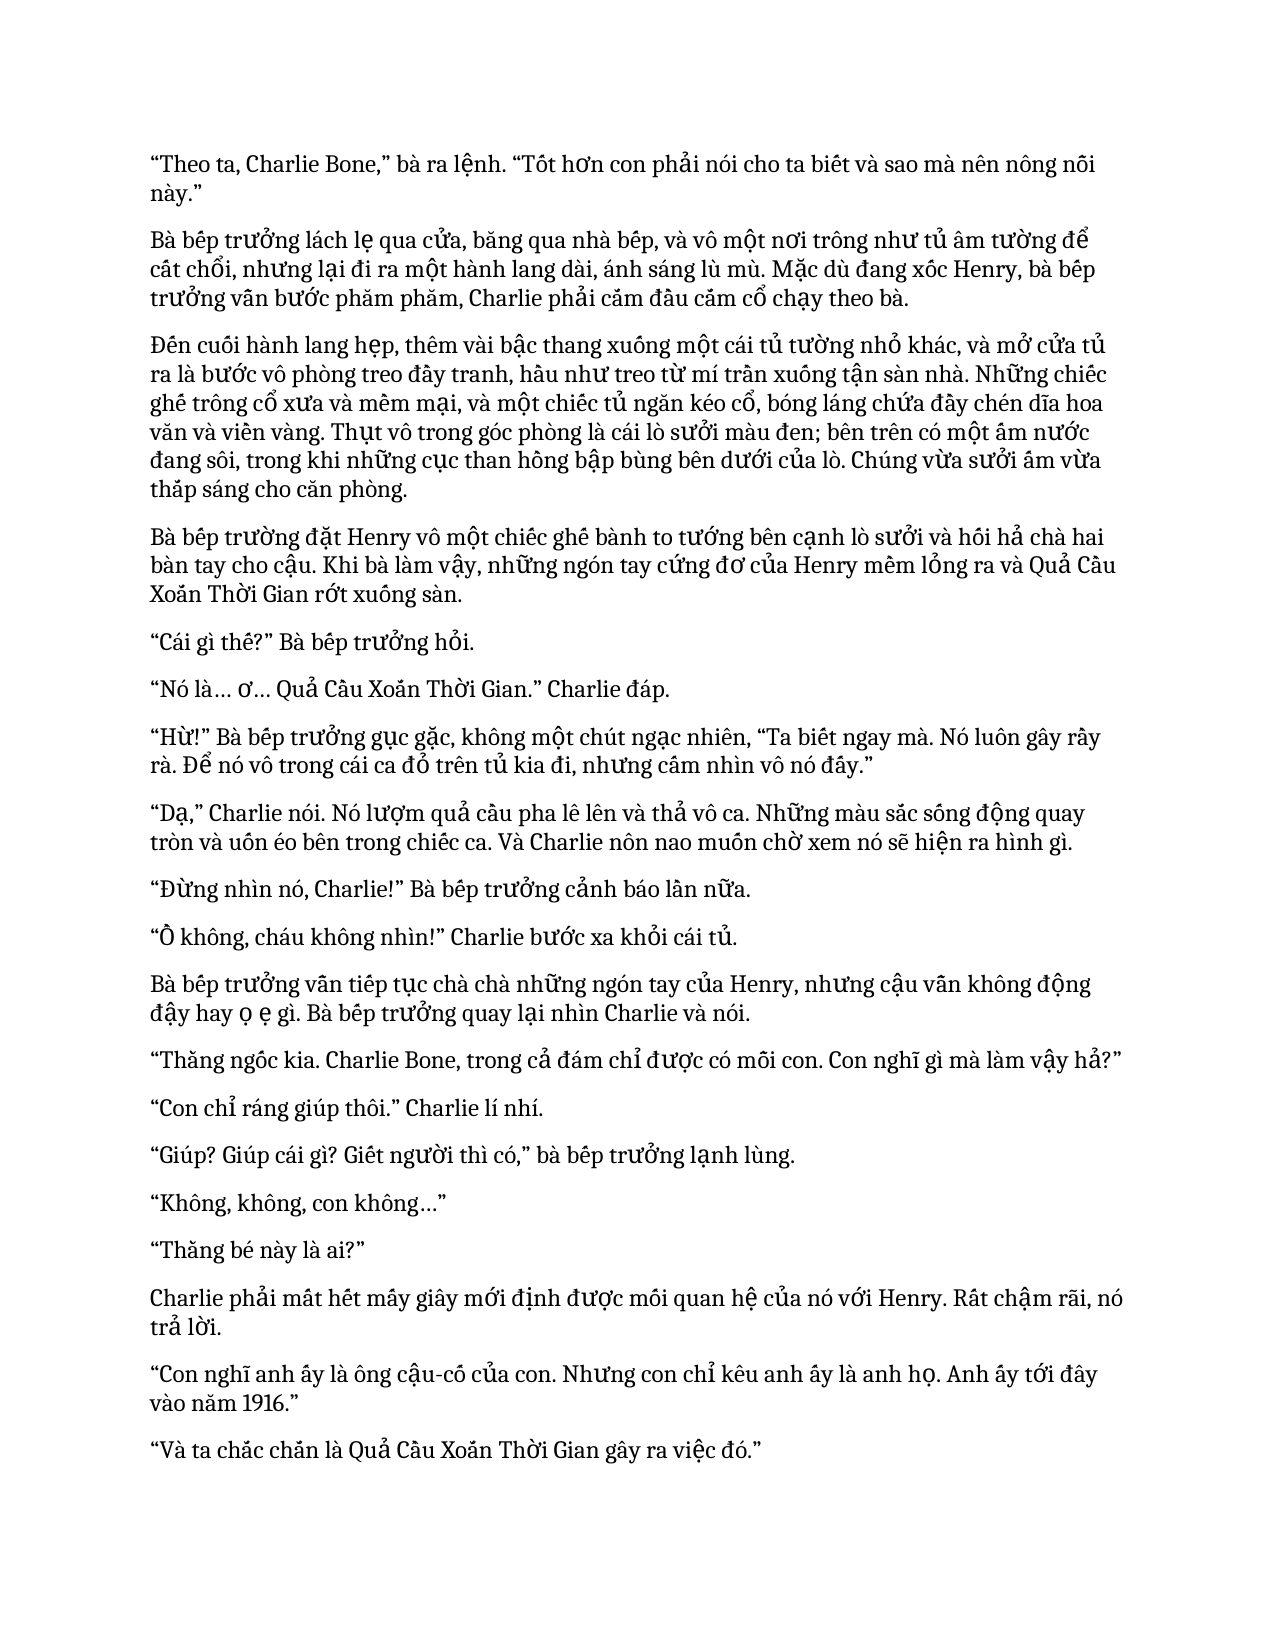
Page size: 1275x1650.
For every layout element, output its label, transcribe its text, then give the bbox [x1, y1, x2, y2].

text “Dạ,” Charlie nói. Nó lượm quả cầu pha lê lên và thả vô ca. Những màu sắc sống động quay tròn và uốn éo bên trong chiếc ca. Và Charlie nôn nao muốn chờ xem nó sẽ hiện ra hình gì. [150, 799, 1125, 856]
text “Con nghĩ anh ấy là ông cậu-cố của con. Nhưng con chỉ kêu anh ấy là anh họ. Anh ấy tới đây vào năm 1916.” [150, 1360, 1125, 1417]
text Đến cuối hành lang hẹp, thêm vài bậc thang xuống một cái tủ tường nhỏ khác, và mở cửa tủ ra là bước vô phòng treo đầy tranh, hầu như treo từ mí trần xuống tận sàn nhà. Những chiếc ghế trông cổ xưa và mềm mại, và một chiếc tủ ngăn kéo cổ, bóng láng chứa đầy chén dĩa hoa văn và viền vàng. Thụt vô trong góc phòng là cái lò sưởi màu đen; bên trên có một ấm nước đang sôi, trong khi những cục than hồng bập bùng bên dưới của lò. Chúng vừa sưởi ấm vừa thắp sáng cho căn phòng. [150, 331, 1125, 504]
text “Hừ!” Bà bếp trưởng gục gặc, không một chút ngạc nhiên, “Ta biết ngay mà. Nó luôn gây rầy rà. Để nó vô trong cái ca đỏ trên tủ kia đi, nhưng cấm nhìn vô nó đấy.” [150, 722, 1125, 780]
text “Và ta chắc chắn là Quả Cầu Xoắn Thời Gian gây ra việc đó.” [150, 1436, 1125, 1465]
text “Cái gì thế?” Bà bếp trưởng hỏi. [150, 627, 1125, 656]
text “Con chỉ ráng giúp thôi.” Charlie lí nhí. [150, 1094, 1125, 1122]
text “Ồ không, cháu không nhìn!” Charlie bước xa khỏi cái tủ. [150, 922, 1125, 951]
text Charlie phải mất hết mấy giây mới định được mối quan hệ của nó với Henry. Rất chậm rãi, nó trả lời. [150, 1284, 1125, 1341]
text Bà bếp trường đặt Henry vô một chiếc ghế bành to tướng bên cạnh lò sưởi và hối hả chà hai bàn tay cho cậu. Khi bà làm vậy, những ngón tay cứng đơ của Henry mềm lỏng ra và Quả Cầu Xoắn Thời Gian rớt xuống sàn. [150, 522, 1125, 609]
text “Theo ta, Charlie Bone,” bà ra lệnh. “Tốt hơn con phải nói cho ta biết và sao mà nên nông nỗi này.” [150, 150, 1125, 207]
text “Đừng nhìn nó, Charlie!” Bà bếp trưởng cảnh báo lần nữa. [150, 875, 1125, 904]
text “Giúp? Giúp cái gì? Giết người thì có,” bà bếp trưởng lạnh lùng. [150, 1141, 1125, 1170]
text Bà bếp trưởng vẫn tiếp tục chà chà những ngón tay của Henry, nhưng cậu vẫn không động đậy hay ọ ẹ gì. Bà bếp trưởng quay lại nhìn Charlie và nói. [150, 970, 1125, 1027]
text “Thằng bé này là ai?” [150, 1236, 1125, 1265]
text “Không, không, con không…” [150, 1189, 1125, 1217]
text Bà bếp trưởng lách lẹ qua cửa, băng qua nhà bếp, và vô một nơi trông như tủ âm tường để cất chổi, nhưng lại đi ra một hành lang dài, ánh sáng lù mù. Mặc dù đang xốc Henry, bà bếp trưởng vẫn bước phăm phăm, Charlie phải cắm đầu cắm cổ chạy theo bà. [150, 226, 1125, 312]
text “Thằng ngốc kia. Charlie Bone, trong cả đám chỉ được có mỗi con. Con nghĩ gì mà làm vậy hả?” [150, 1046, 1125, 1075]
text “Nó là… ơ… Quả Cầu Xoắn Thời Gian.” Charlie đáp. [150, 675, 1125, 704]
